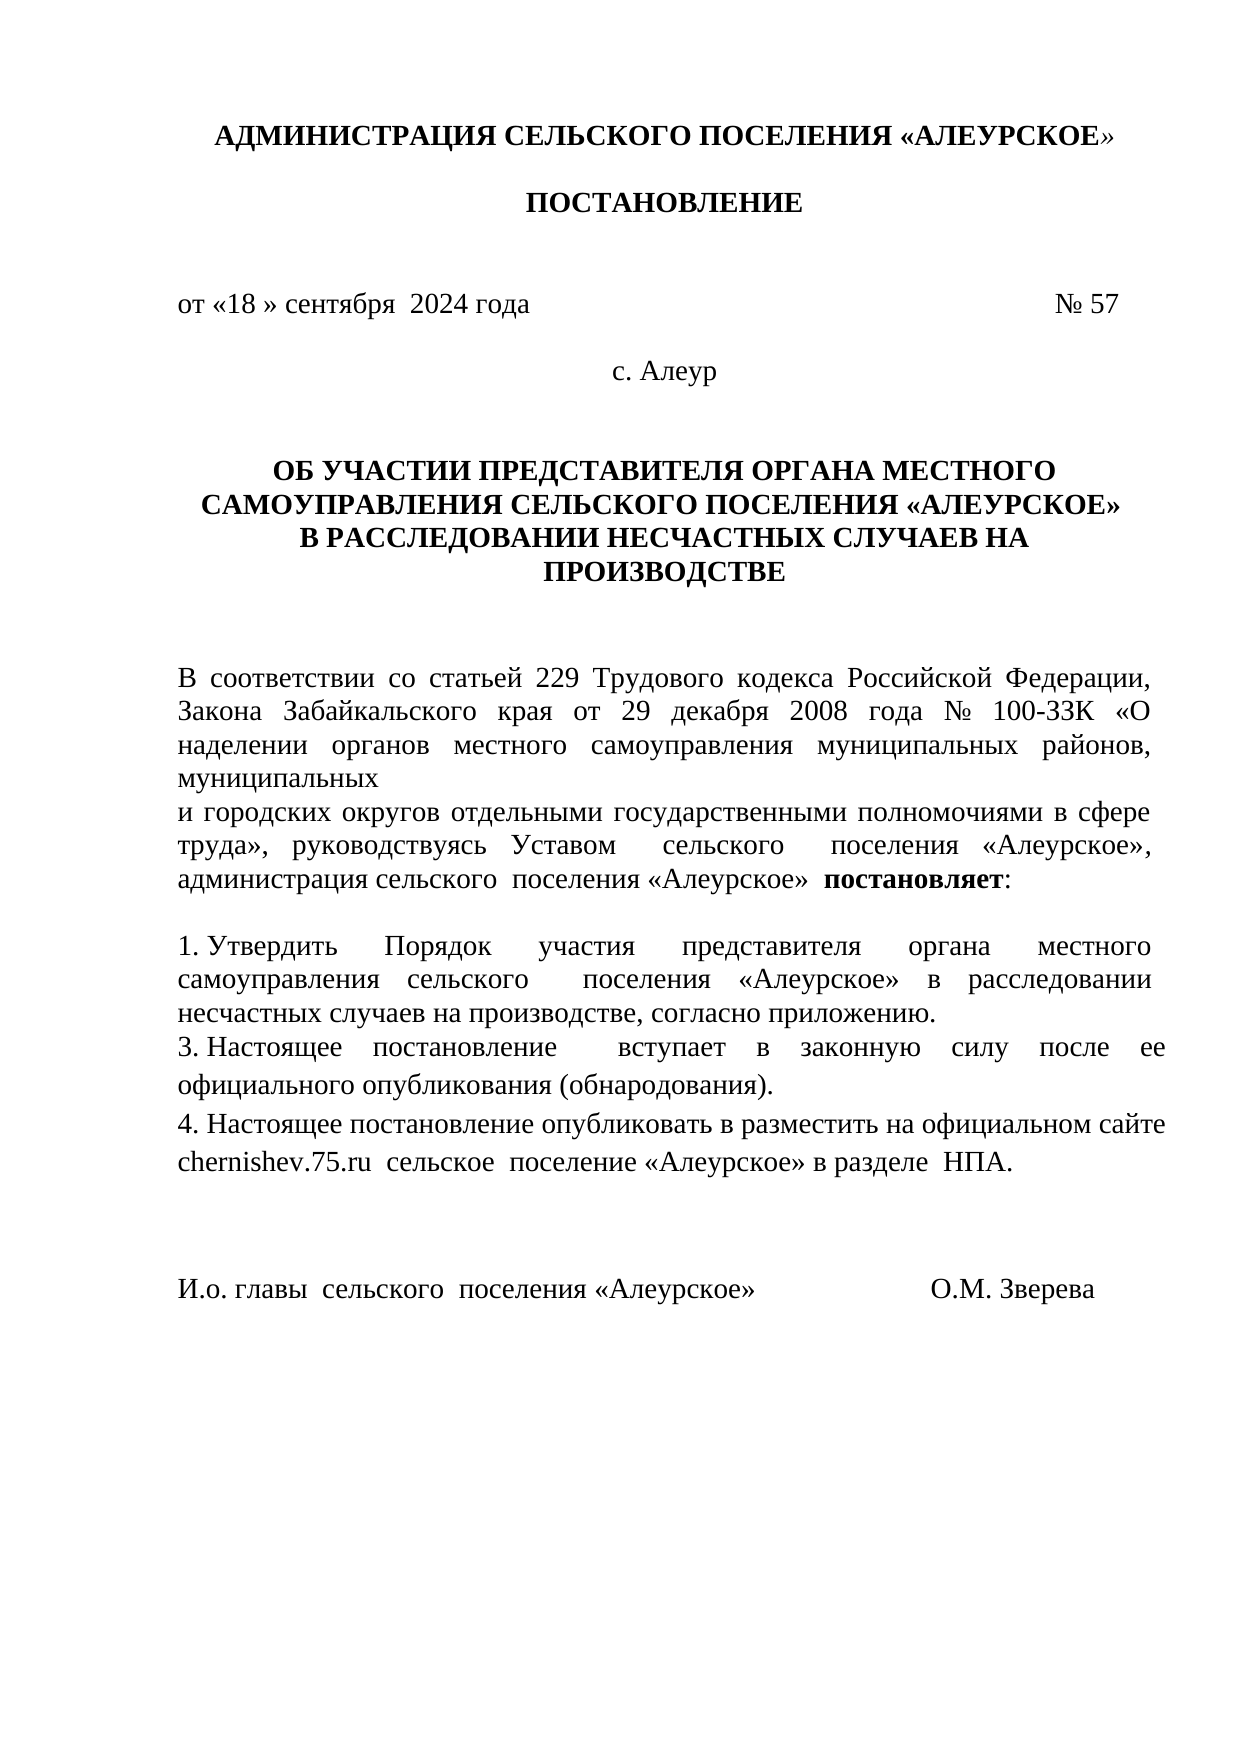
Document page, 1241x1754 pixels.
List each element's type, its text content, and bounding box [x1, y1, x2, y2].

text от «18 » сентября 2024 года № 57 [177, 286, 1152, 319]
text с. Алеур [177, 353, 1152, 386]
text В соответствии со статьей 229 Трудового кодекса Российской Федерации, Закона Забайкальского края от 29 декабря 2008 года № 100-ЗЗК «О наделении органов местного самоуправления муниципальных районов, муниципальных и городских округов отдельными государственными полномочиями в сфере труда», руководствуясь Уставом сельского поселения «Алеурское», администрация сельского поселения «Алеурское» постановляет: [177, 660, 1152, 894]
text ПОСТАНОВЛЕНИЕ [177, 185, 1152, 219]
title ОБ УЧАСТИИ ПРЕДСТАВИТЕЛЯ ОРГАНА МЕСТНОГО САМОУПРАВЛЕНИЯ СЕЛЬСКОГО ПОСЕЛЕНИЯ «АЛЕУРСКОЕ» В РАССЛЕДОВАНИИ НЕСЧАСТНЫХ СЛУЧАЕВ НА ПРОИЗВОДСТВЕ [177, 453, 1152, 588]
text И.о. главы сельского поселения «Алеурское» О.М. Зверева [177, 1271, 1152, 1304]
text 3. Настоящее постановление вступает в законную силу после ее официального опубликования (обнародования). [177, 1029, 1166, 1101]
text 4. Настоящее постановление опубликовать в разместить на официальном сайте chernishev.75.ru сельское поселение «Алеурское» в разделе НПА. [177, 1106, 1166, 1178]
title АДМИНИСТРАЦИЯ СЕЛЬСКОГО ПОСЕЛЕНИЯ «АЛЕУРСКОЕ» [177, 118, 1152, 152]
text 1. Утвердить Порядок участия представителя органа местного самоуправления сельского поселения «Алеурское» в расследовании несчастных случаев на производстве, согласно приложению. [177, 928, 1152, 1029]
